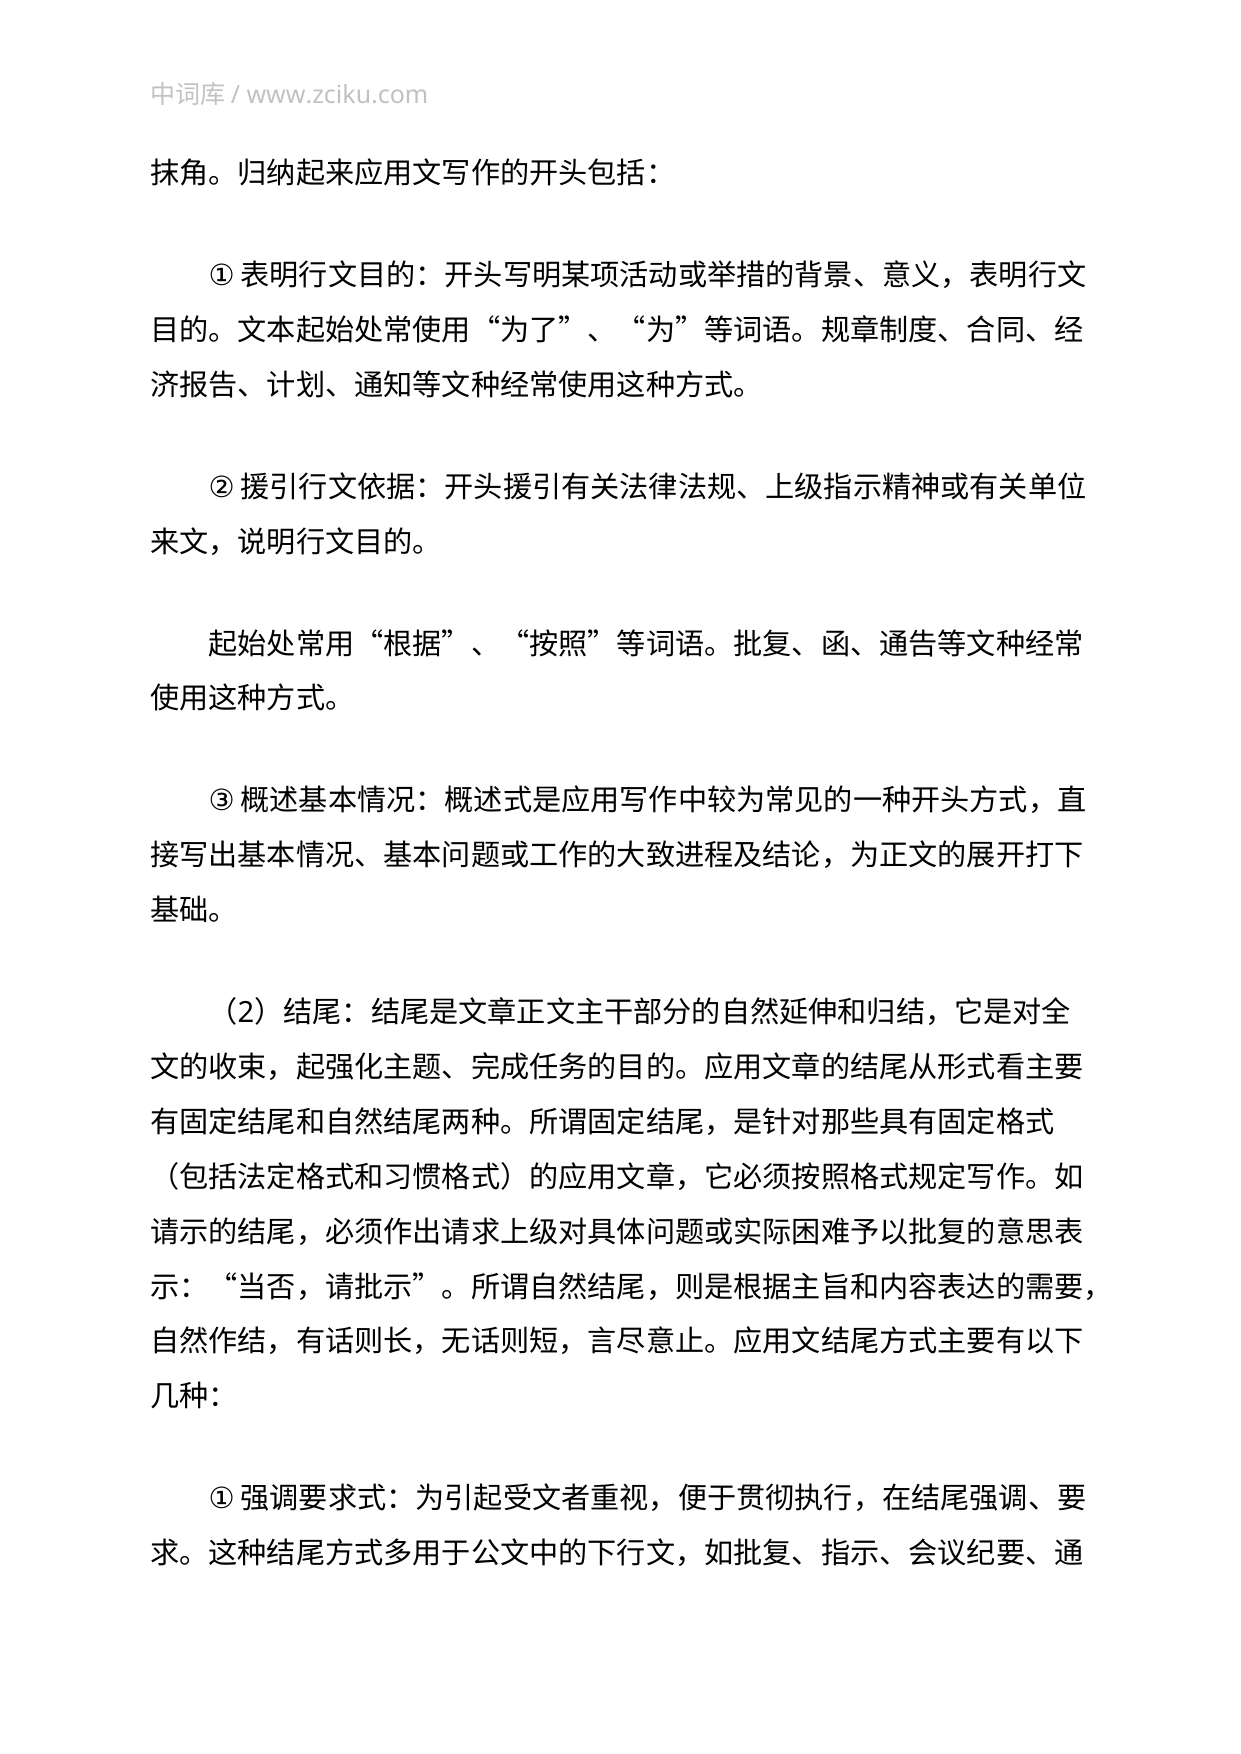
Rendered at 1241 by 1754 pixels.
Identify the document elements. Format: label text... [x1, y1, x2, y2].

text ②援引行文依据：开头援引有关法律法规、上级指示精神或有关单位来文，说明行文目的。 [150, 463, 1090, 561]
text 起始处常用“根据”、“按照”等词语。批复、函、通告等文种经常使用这种方式。 [150, 620, 1090, 717]
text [150, 150, 1090, 192]
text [150, 1475, 1090, 1572]
text ①表明行文目的：开头写明某项活动或举措的背景、意义，表明行文目的。文本起始处常使用“为了”、“为”等词语。规章制度、合同、经济报告、计划、通知等文种经常使用这种方式。 [150, 252, 1090, 404]
text （2）结尾：结尾是文章正文主干部分的自然延伸和归结，它是对全文的收束，起强化主题、完成任务的目的。应用文章的结尾从形式看主要有固定结尾和自然结尾两种。所谓固定结尾，是针对那些具有固定格式（包括法定格式和习惯格式）的应用文章，它必须按照格式规定写作。如请示的结尾，必须作出请求上级对具体问题或实际困难予以批复的意思表示：“当否，请批示”。所谓自然结尾，则是根据主旨和内容表达的需要，自然作结，有话则长，无话则短，言尽意止。应用文结尾方式主要有以下几种： [150, 988, 1090, 1415]
text ③概述基本情况：概述式是应用写作中较为常见的一种开头方式，直接写出基本情况、基本问题或工作的大致进程及结论，为正文的展开打下基础。 [150, 777, 1090, 929]
